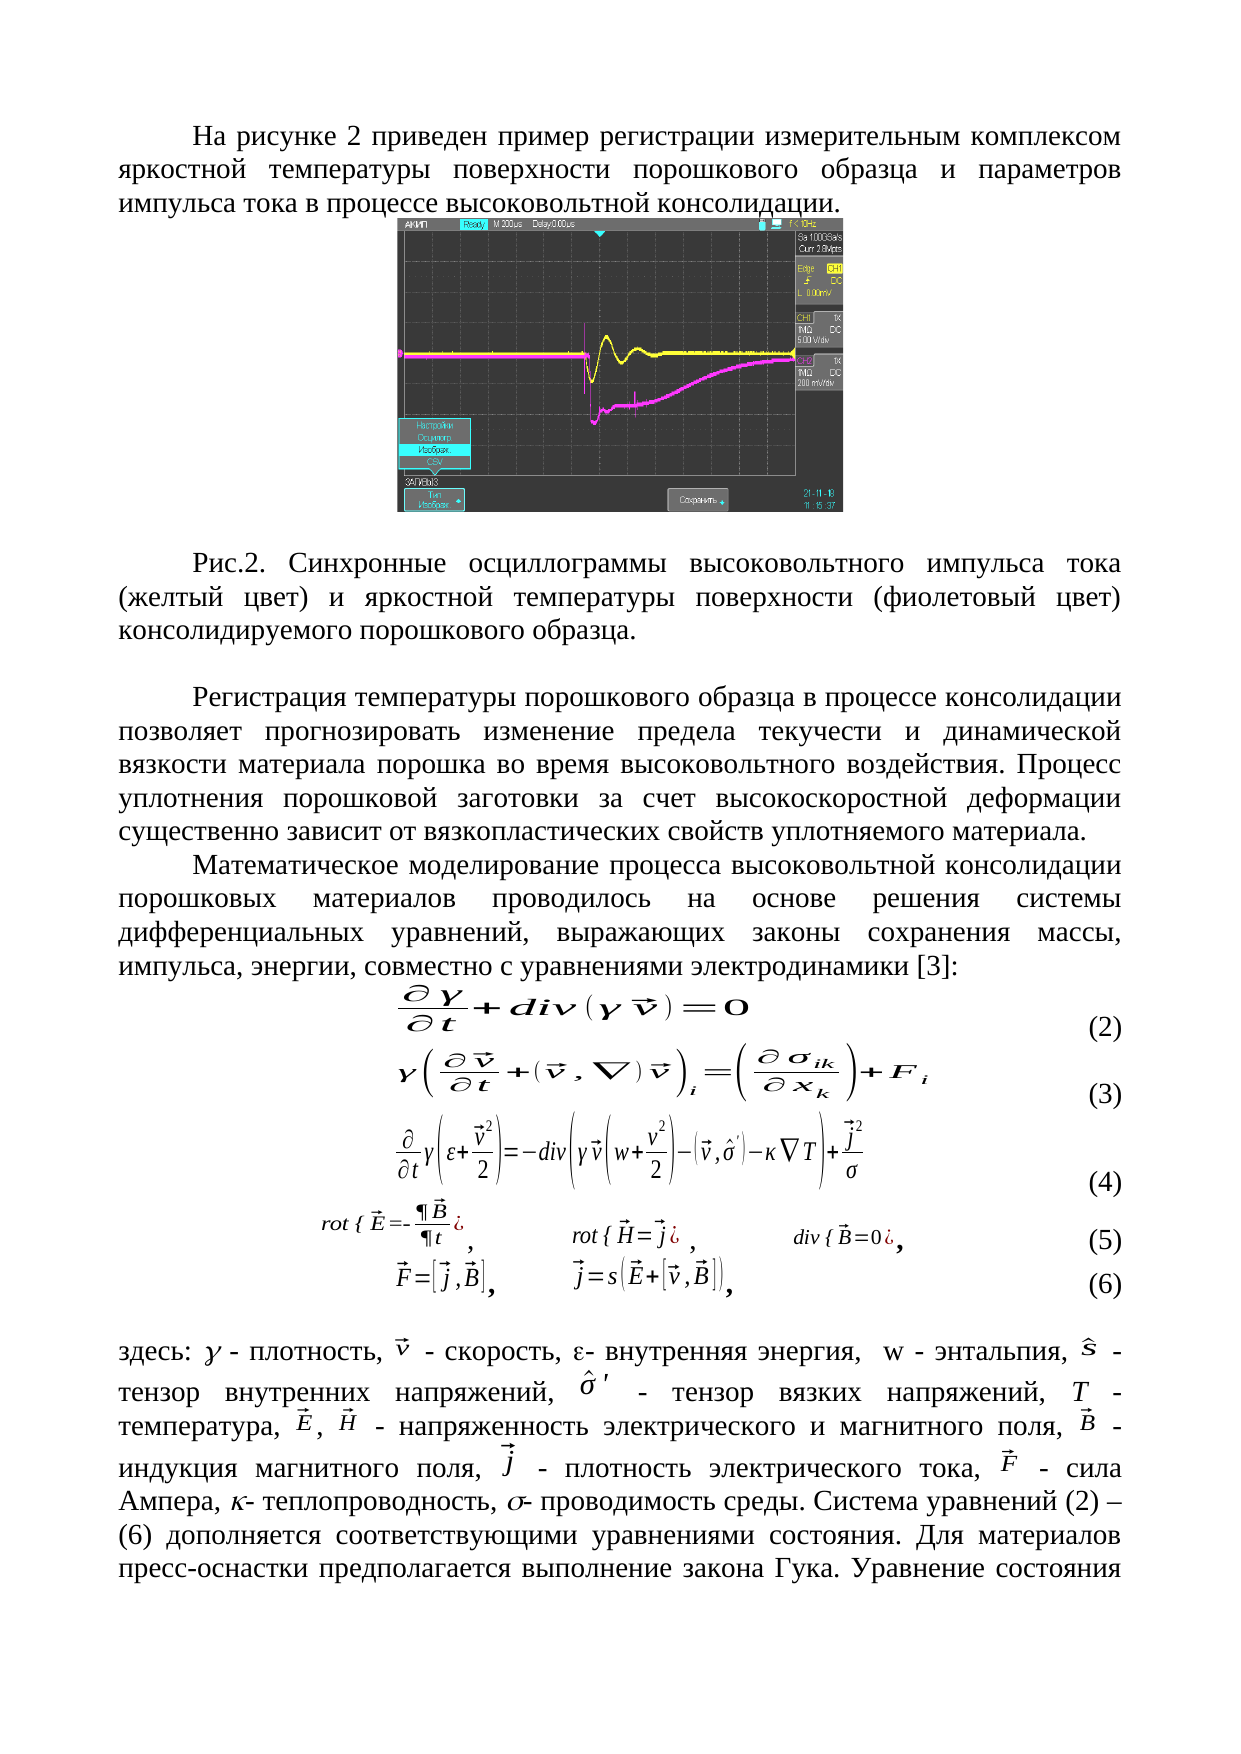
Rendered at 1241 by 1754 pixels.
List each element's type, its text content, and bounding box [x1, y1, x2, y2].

text Математическое моделирование процесса высоковольтной консолидации порошковых материалов проводилось на основе решения системы дифференциальных уравнений, выражающих законы сохранения массы, импульса, энергии, совместно с уравнениями электродинамики [3]: [118, 847, 1122, 981]
text (4) [118, 1110, 1122, 1198]
text (2) [118, 981, 1122, 1043]
text Рис.2. Синхронные осциллограммы высоковольтного импульса тока (желтый цвет) и яркостной температуры поверхности (фиолетовый цвет) консолидируемого порошкового образца. [118, 545, 1122, 646]
text , , , (5) [118, 1198, 1122, 1255]
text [118, 1333, 1122, 1584]
text Регистрация температуры порошкового образца в процессе консолидации позволяет прогнозировать изменение предела текучести и динамической вязкости материала порошка во время высоковольтного воздействия. Процесс уплотнения порошковой заготовки за счет высокоскоростной деформации существенно зависит от вязкопластических свойств уплотняемого материала. [118, 679, 1122, 847]
text (3) [118, 1043, 1122, 1110]
text , , (6) [118, 1255, 1122, 1300]
text На рисунке 2 приведен пример регистрации измерительным комплексом яркостной температуры поверхности порошкового образца и параметров импульса тока в процессе высоковольтной консолидации. [118, 118, 1122, 219]
